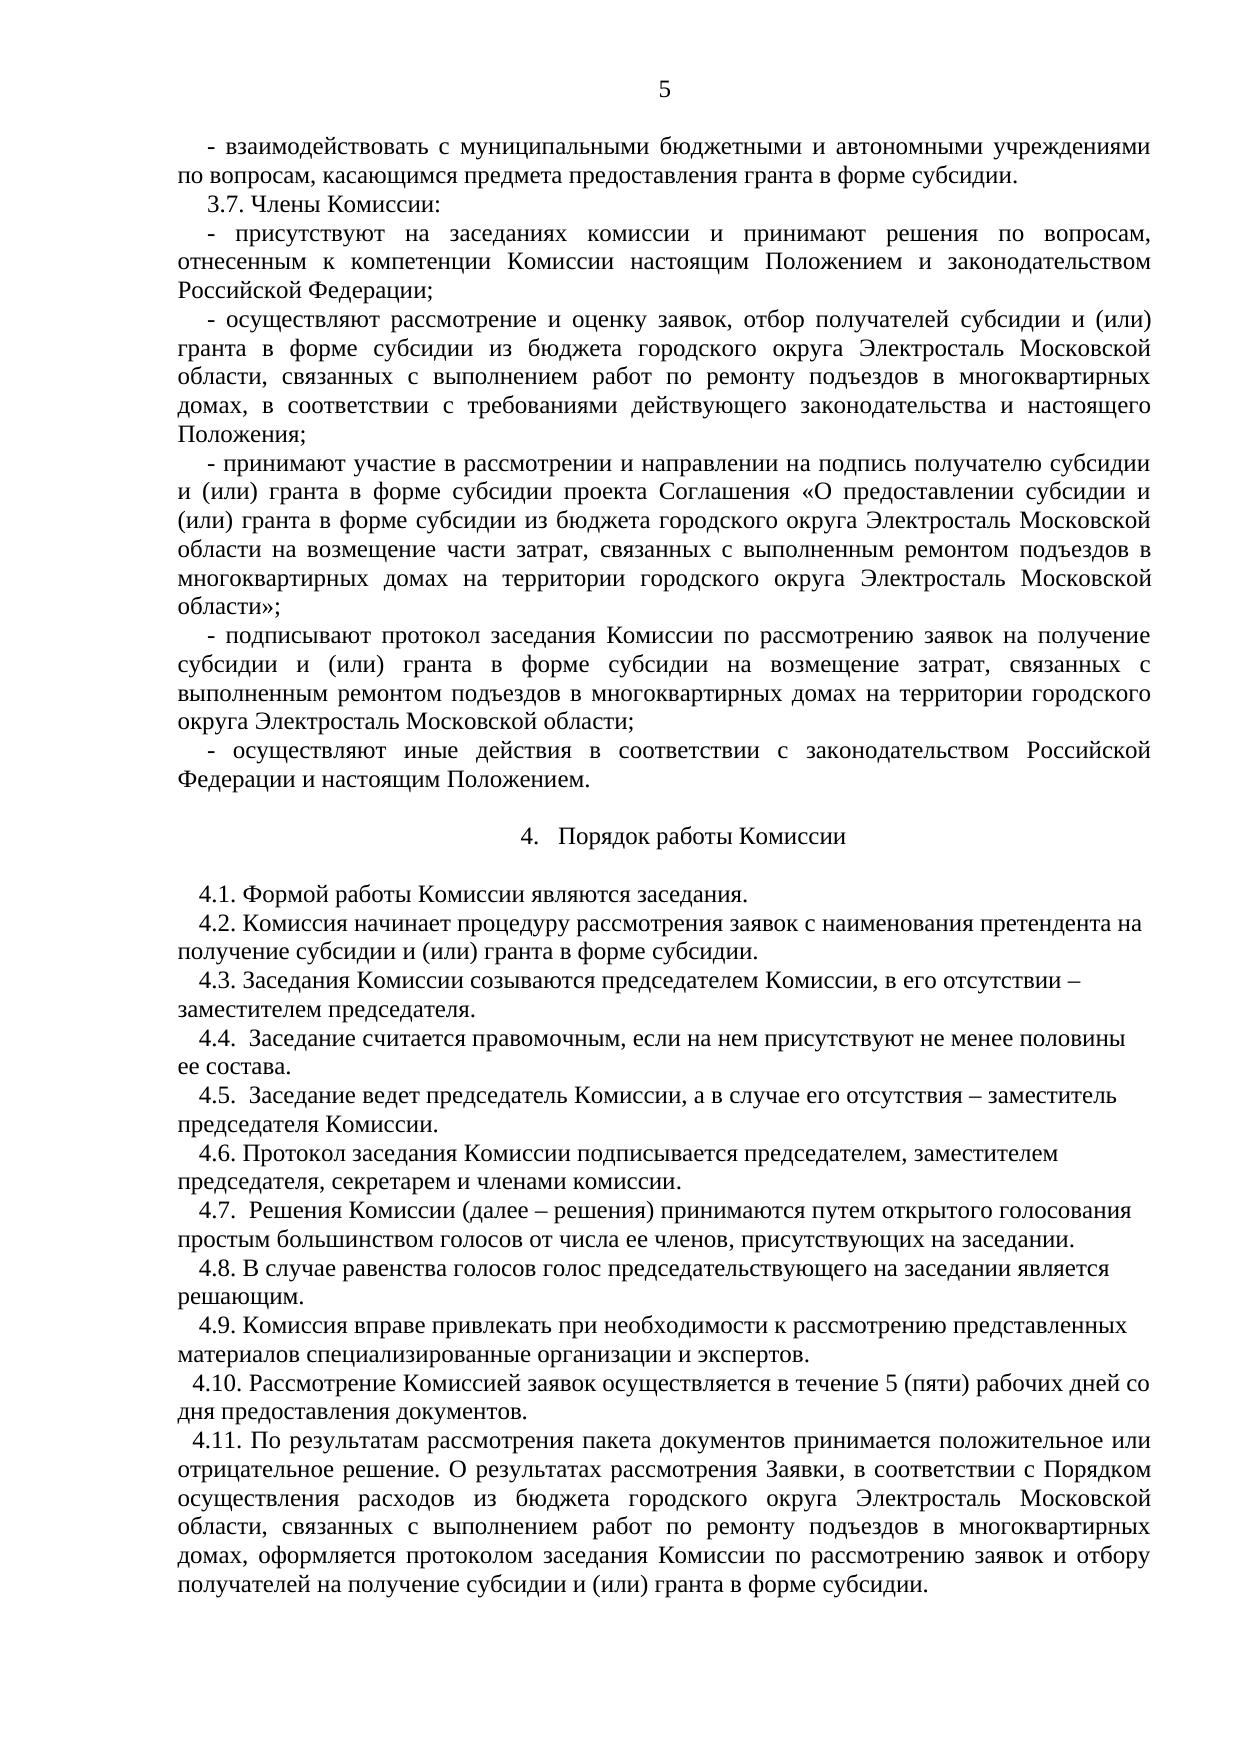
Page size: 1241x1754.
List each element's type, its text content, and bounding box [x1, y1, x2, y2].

list Решения Комиссии (далее – решения) принимаются путем открытого голосования простым большинством голосов от числа ее членов, присутствующих на заседании. [177, 1195, 1152, 1253]
list Заседания Комиссии созываются председателем Комиссии, в его отсутствии – заместителем председателя. [177, 965, 1152, 1023]
text - осуществляют рассмотрение и оценку заявок, отбор получателей субсидии и (или) гранта в форме субсидии из бюджета городского округа Электросталь Московской области, связанных с выполнением работ по ремонту подъездов в многоквартирных домах, в соответствии с требованиями действующего законодательства и настоящего Положения; [177, 304, 1152, 448]
text - принимают участие в рассмотрении и направлении на подпись получателю субсидии и (или) гранта в форме субсидии проекта Соглашения «О предоставлении субсидии и (или) гранта в форме субсидии из бюджета городского округа Электросталь Московской области на возмещение части затрат, связанных с выполненным ремонтом подъездов в многоквартирных домах на территории городского округа Электросталь Московской области»; [177, 448, 1152, 620]
list Комиссия вправе привлекать при необходимости к рассмотрению представленных материалов специализированные организации и экспертов. [177, 1310, 1152, 1368]
list Формой работы Комиссии являются заседания. [199, 879, 1152, 908]
text - присутствуют на заседаниях комиссии и принимают решения по вопросам, отнесенным к компетенции Комиссии настоящим Положением и законодательством Российской Федерации; [177, 218, 1152, 304]
list Рассмотрение Комиссией заявок осуществляется в течение 5 (пяти) рабочих дней со дня предоставления документов. [177, 1368, 1152, 1425]
text - взаимодействовать с муниципальными бюджетными и автономными учреждениями по вопросам, касающимся предмета предоставления гранта в форме субсидии. [177, 131, 1152, 189]
text - подписывают протокол заседания Комиссии по рассмотрению заявок на получение субсидии и (или) гранта в форме субсидии на возмещение затрат, связанных с выполненным ремонтом подъездов в многоквартирных домах на территории городского округа Электросталь Московской области; [177, 620, 1152, 735]
list По результатам рассмотрения пакета документов принимается положительное или отрицательное решение. О результатах рассмотрения Заявки, в соответствии с Порядком осуществления расходов из бюджета городского округа Электросталь Московской области, связанных с выполнением работ по ремонту подъездов в многоквартирных домах, оформляется протоколом заседания Комиссии по рассмотрению заявок и отбору получателей на получение субсидии и (или) гранта в форме субсидии. [177, 1425, 1152, 1598]
list Протокол заседания Комиссии подписывается председателем, заместителем председателя, секретарем и членами комиссии. [177, 1138, 1152, 1195]
list Комиссия начинает процедуру рассмотрения заявок с наименования претендента на получение субсидии и (или) гранта в форме субсидии. [177, 908, 1152, 965]
text - осуществляют иные действия в соответствии с законодательством Российской Федерации и настоящим Положением. [177, 735, 1152, 793]
list Заседание ведет председатель Комиссии, а в случае его отсутствия – заместитель председателя Комиссии. [177, 1080, 1152, 1138]
list Порядок работы Комиссии [215, 821, 1152, 850]
list Заседание считается правомочным, если на нем присутствуют не менее половины ее состава. [177, 1023, 1152, 1080]
text 3.7. Члены Комиссии: [177, 189, 1152, 218]
list В случае равенства голосов голос председательствующего на заседании является решающим. [177, 1253, 1152, 1310]
